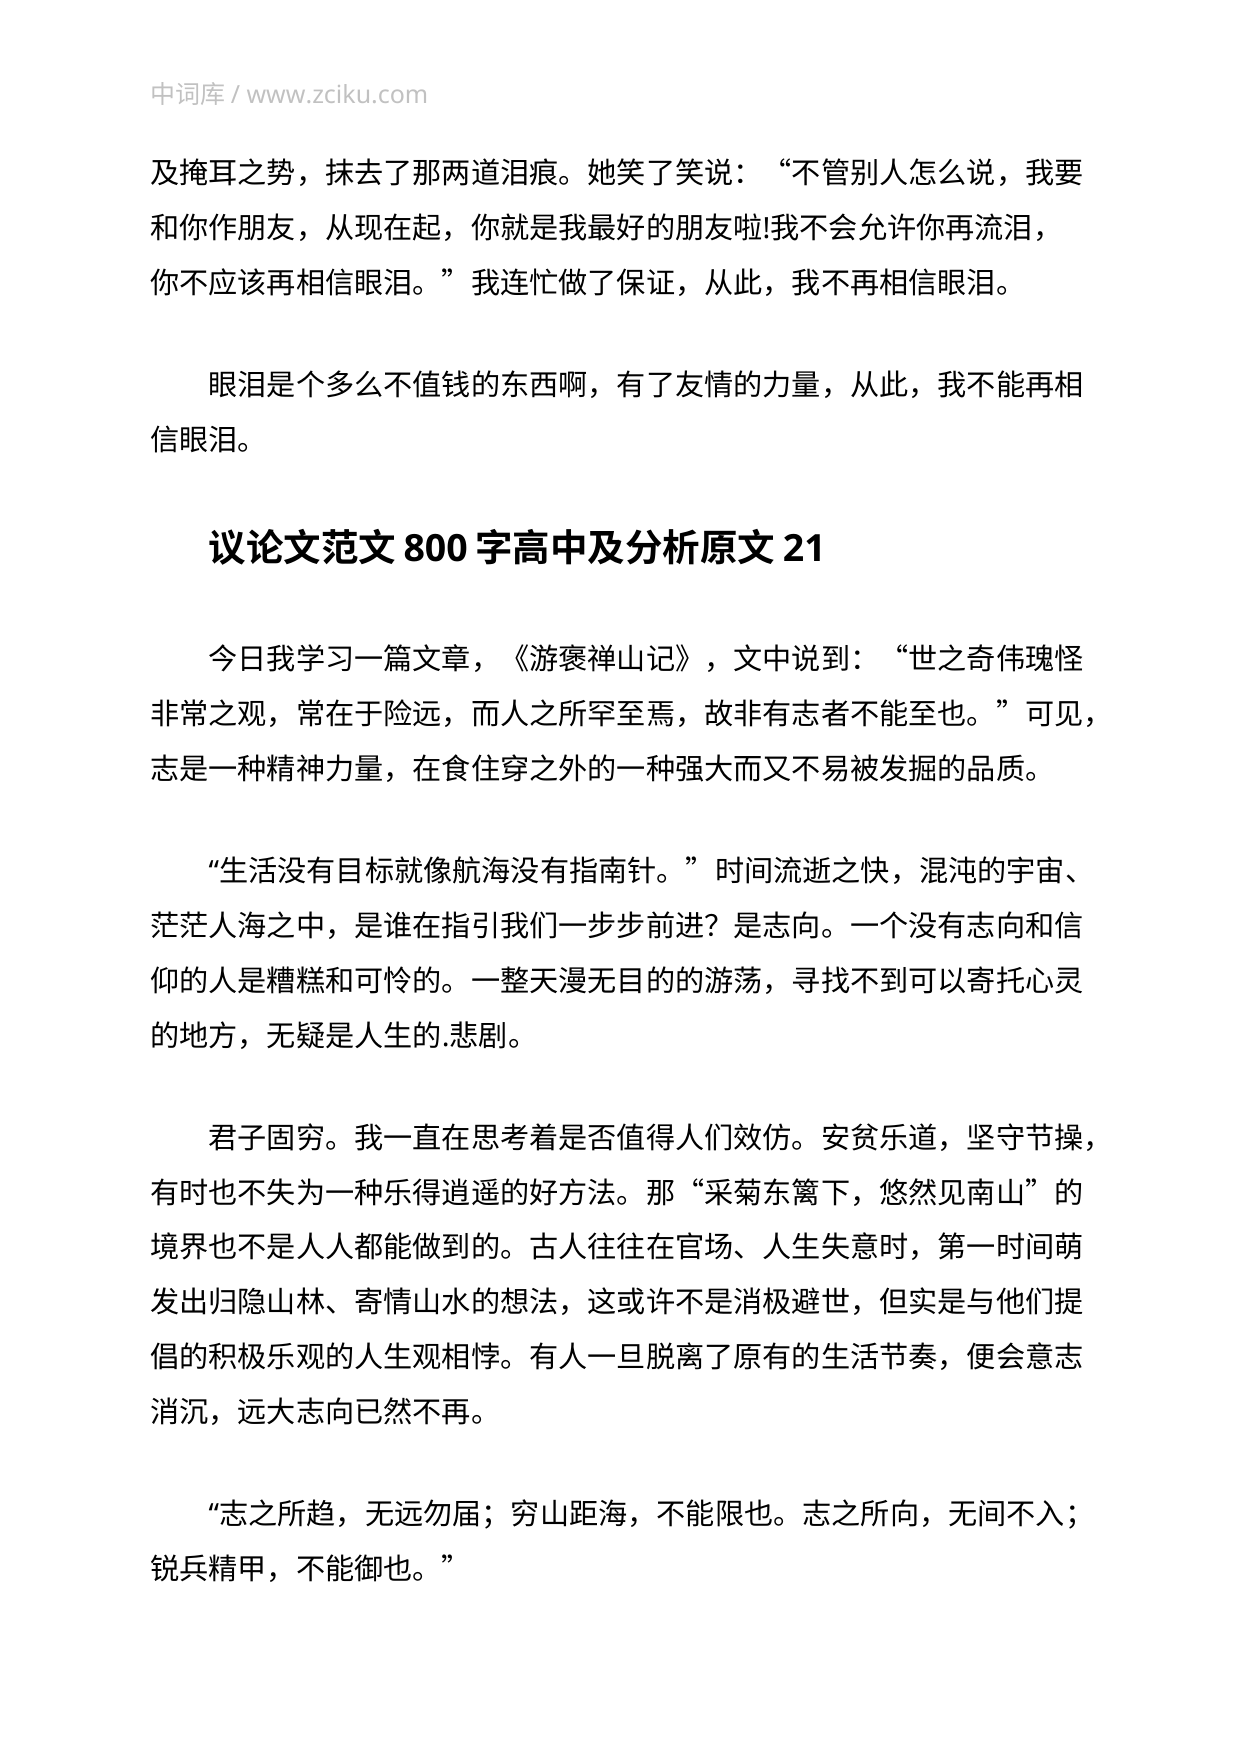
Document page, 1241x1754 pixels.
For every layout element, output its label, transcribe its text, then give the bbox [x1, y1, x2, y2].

text 议论文范文800字高中及分析原文21 [150, 518, 1090, 573]
text “志之所趋，无远勿届；穷山距海，不能限也。志之所向，无间不入；锐兵精甲，不能御也。” [150, 1491, 1090, 1588]
text 眼泪是个多么不值钱的东西啊，有了友情的力量，从此，我不能再相信眼泪。 [150, 362, 1090, 459]
text “生活没有目标就像航海没有指南针。”时间流逝之快，混沌的宇宙、茫茫人海之中，是谁在指引我们一步步前进？是志向。一个没有志向和信仰的人是糟糕和可怜的。一整天漫无目的的游荡，寻找不到可以寄托心灵的地方，无疑是人生的.悲剧。 [150, 847, 1090, 1055]
text 君子固穷。我一直在思考着是否值得人们效仿。安贫乐道，坚守节操，有时也不失为一种乐得逍遥的好方法。那“采菊东篱下，悠然见南山”的境界也不是人人都能做到的。古人往往在官场、人生失意时，第一时间萌发出归隐山林、寄情山水的想法，这或许不是消极避世，但实是与他们提倡的积极乐观的人生观相悖。有人一旦脱离了原有的生活节奏，便会意志消沉，远大志向已然不再。 [150, 1114, 1090, 1431]
text 今日我学习一篇文章，《游褒禅山记》，文中说到：“世之奇伟瑰怪非常之观，常在于险远，而人之所罕至焉，故非有志者不能至也。”可见，志是一种精神力量，在食住穿之外的一种强大而又不易被发掘的品质。 [150, 636, 1090, 788]
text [150, 150, 1090, 302]
